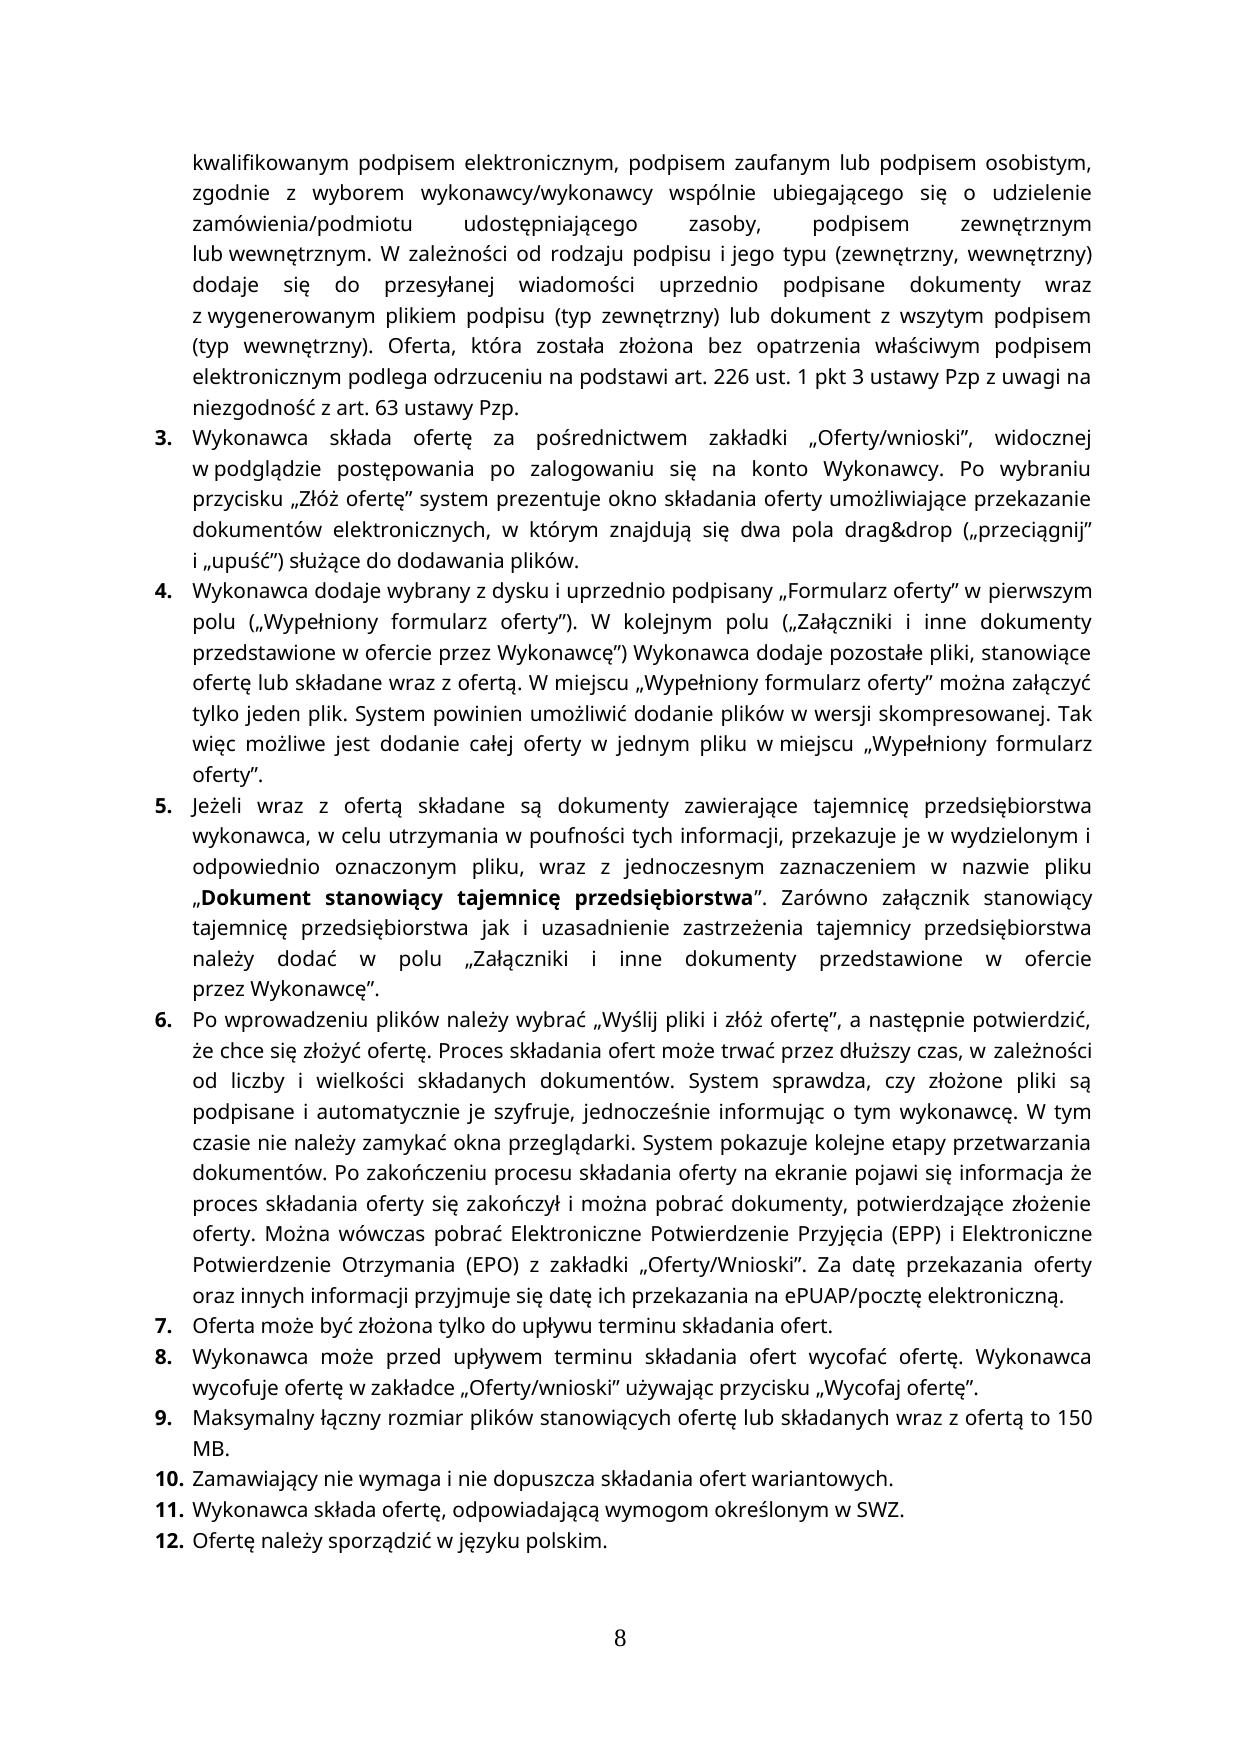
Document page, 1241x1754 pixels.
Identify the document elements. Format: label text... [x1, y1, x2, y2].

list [154, 148, 1093, 421]
list Wykonawca może przed upływem terminu składania ofert wycofać ofertę. Wykonawca wycofuje ofertę w zakładce „Oferty/wnioski” używając przycisku „Wycofaj ofertę”. [154, 1342, 1093, 1401]
list Wykonawca dodaje wybrany z dysku i uprzednio podpisany „Formularz oferty” w pierwszym polu („Wypełniony formularz oferty”). W kolejnym polu („Załączniki i inne dokumenty przedstawione w ofercie przez Wykonawcę”) Wykonawca dodaje pozostałe pliki, stanowiące ofertę lub składane wraz z ofertą. W miejscu „Wypełniony formularz oferty” można załączyć tylko jeden plik. System powinien umożliwić dodanie plików w wersji skompresowanej. Tak więc możliwe jest dodanie całej oferty w jednym pliku w miejscu „Wypełniony formularz oferty”. [154, 576, 1093, 788]
list Zamawiający nie wymaga i nie dopuszcza składania ofert wariantowych. [154, 1464, 1093, 1493]
list Wykonawca składa ofertę za pośrednictwem zakładki „Oferty/wnioski”, widocznej w podglądzie postępowania po zalogowaniu się na konto Wykonawcy. Po wybraniu przycisku „Złóż ofertę” system prezentuje okno składania oferty umożliwiające przekazanie dokumentów elektronicznych, w którym znajdują się dwa pola drag&drop („przeciągnij” i „upuść”) służące do dodawania plików. [154, 423, 1093, 574]
list Maksymalny łączny rozmiar plików stanowiących ofertę lub składanych wraz z ofertą to 150 MB. [154, 1403, 1093, 1462]
list Jeżeli wraz z ofertą składane są dokumenty zawierające tajemnicę przedsiębiorstwa wykonawca, w celu utrzymania w poufności tych informacji, przekazuje je w wydzielonym i odpowiednio oznaczonym pliku, wraz z jednoczesnym zaznaczeniem w nazwie pliku „Dokument stanowiący tajemnicę przedsiębiorstwa”. Zarówno załącznik stanowiący tajemnicę przedsiębiorstwa jak i uzasadnienie zastrzeżenia tajemnicy przedsiębiorstwa należy dodać w polu „Załączniki i inne dokumenty przedstawione w ofercie przez Wykonawcę”. [154, 791, 1093, 1003]
list Oferta może być złożona tylko do upływu terminu składania ofert. [154, 1311, 1093, 1340]
list Po wprowadzeniu plików należy wybrać „Wyślij pliki i złóż ofertę”, a następnie potwierdzić, że chce się złożyć ofertę. Proces składania ofert może trwać przez dłuższy czas, w zależności od liczby i wielkości składanych dokumentów. System sprawdza, czy złożone pliki są podpisane i automatycznie je szyfruje, jednocześnie informując o tym wykonawcę. W tym czasie nie należy zamykać okna przeglądarki. System pokazuje kolejne etapy przetwarzania dokumentów. Po zakończeniu procesu składania oferty na ekranie pojawi się informacja że proces składania oferty się zakończył i można pobrać dokumenty, potwierdzające złożenie oferty. Można wówczas pobrać Elektroniczne Potwierdzenie Przyjęcia (EPP) i Elektroniczne Potwierdzenie Otrzymania (EPO) z zakładki „Oferty/Wnioski”. Za datę przekazania oferty oraz innych informacji przyjmuje się datę ich przekazania na ePUAP/pocztę elektroniczną. [154, 1005, 1093, 1309]
list Ofertę należy sporządzić w języku polskim. [154, 1526, 1093, 1554]
list Wykonawca składa ofertę, odpowiadającą wymogom określonym w SWZ. [154, 1495, 1093, 1523]
